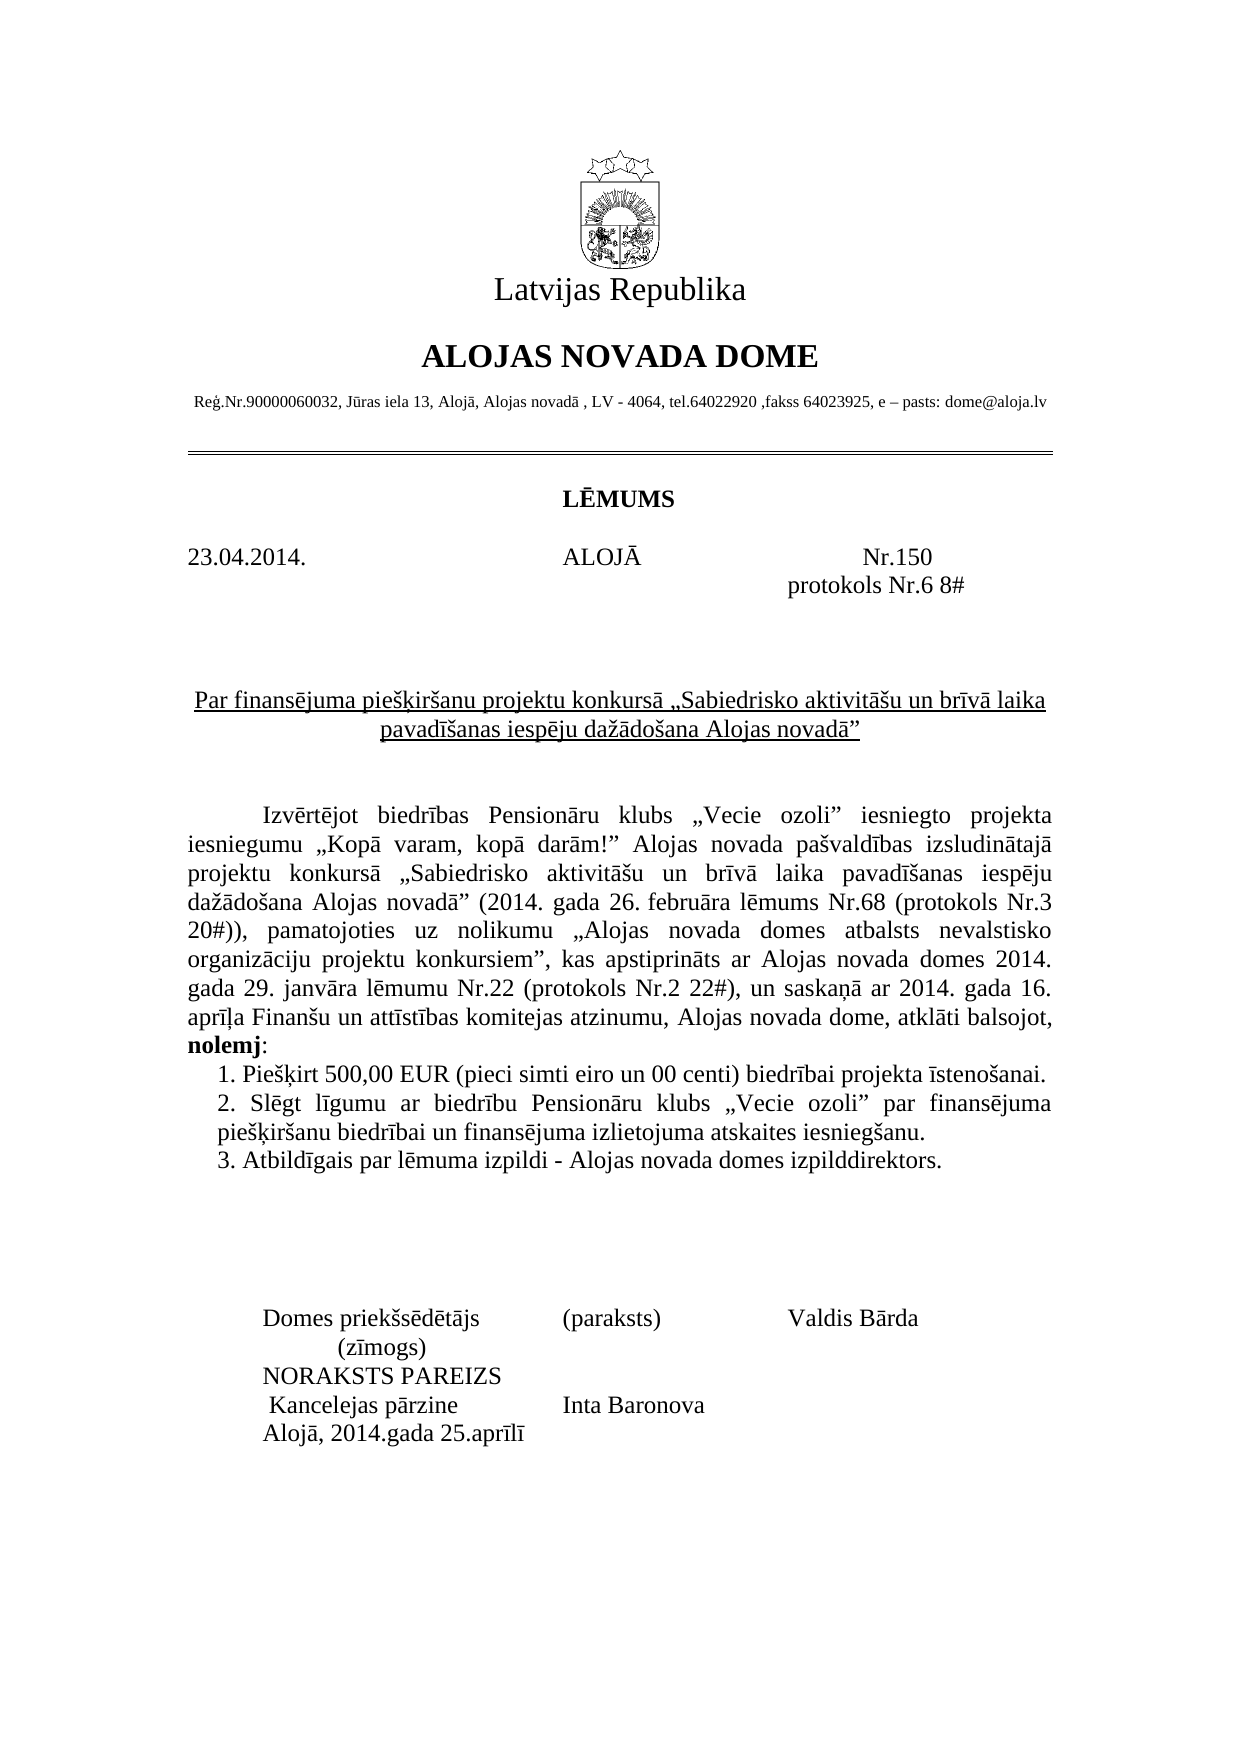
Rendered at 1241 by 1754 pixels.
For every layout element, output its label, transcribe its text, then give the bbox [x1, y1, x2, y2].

text Izvērtējot biedrības Pensionāru klubs „Vecie ozoli” iesniegto projekta iesniegumu „Kopā varam, kopā darām!” Alojas novada pašvaldības izsludinātajā projektu konkursā „Sabiedrisko aktivitāšu un brīvā laika pavadīšanas iespēju dažādošana Alojas novadā” (2014. gada 26. februāra lēmums Nr.68 (protokols Nr.3 20#)), pamatojoties uz nolikumu „Alojas novada domes atbalsts nevalstisko organizāciju projektu konkursiem”, kas apstiprināts ar Alojas novada domes 2014. gada 29. janvāra lēmumu Nr.22 (protokols Nr.2 22#), un saskaņā ar 2014. gada 16. aprīļa Finanšu un attīstības komitejas atzinumu, Alojas novada dome, atklāti balsojot, nolemj: [187, 800, 1053, 1059]
text Domes priekšsēdētājs (paraksts) Valdis Bārda [225, 1303, 1053, 1332]
text protokols Nr.6 8# [712, 570, 1053, 599]
text Kancelejas pārzine Inta Baronova [187, 1390, 1053, 1418]
text NORAKSTS PAREIZS [187, 1361, 1053, 1390]
picture [579, 150, 661, 270]
text 2. Slēgt līgumu ar biedrību Pensionāru klubs „Vecie ozoli” par finansējuma piešķiršanu biedrībai un finansējuma izlietojuma atskaites iesniegšanu. [217, 1088, 1053, 1145]
text Latvijas Republika [187, 270, 1053, 308]
text 3. Atbildīgais par lēmuma izpildi - Alojas novada domes izpilddirektors. [187, 1145, 1053, 1174]
text 1. Piešķirt 500,00 EUR (pieci simti eiro un 00 centi) biedrībai projekta īstenošanai. [217, 1059, 1053, 1088]
text 23.04.2014. ALOJĀ Nr.150 [187, 542, 1053, 570]
text ALOJAS NOVADA DOME [187, 337, 1053, 375]
list Par finansējuma piešķiršanu projektu konkursā „Sabiedrisko aktivitāšu un brīvā laika pavadīšanas iespēju dažādošana Alojas novadā” [187, 685, 1053, 743]
text Reģ.Nr.90000060032, Jūras iela 13, Alojā, Alojas novadā , LV - 4064, tel.64022920 ,fakss 64023925, e – pasts: dome@aloja.lv [187, 392, 1053, 455]
text (zīmogs) [300, 1332, 1053, 1361]
text Alojā, 2014.gada 25.aprīlī [187, 1418, 1053, 1447]
